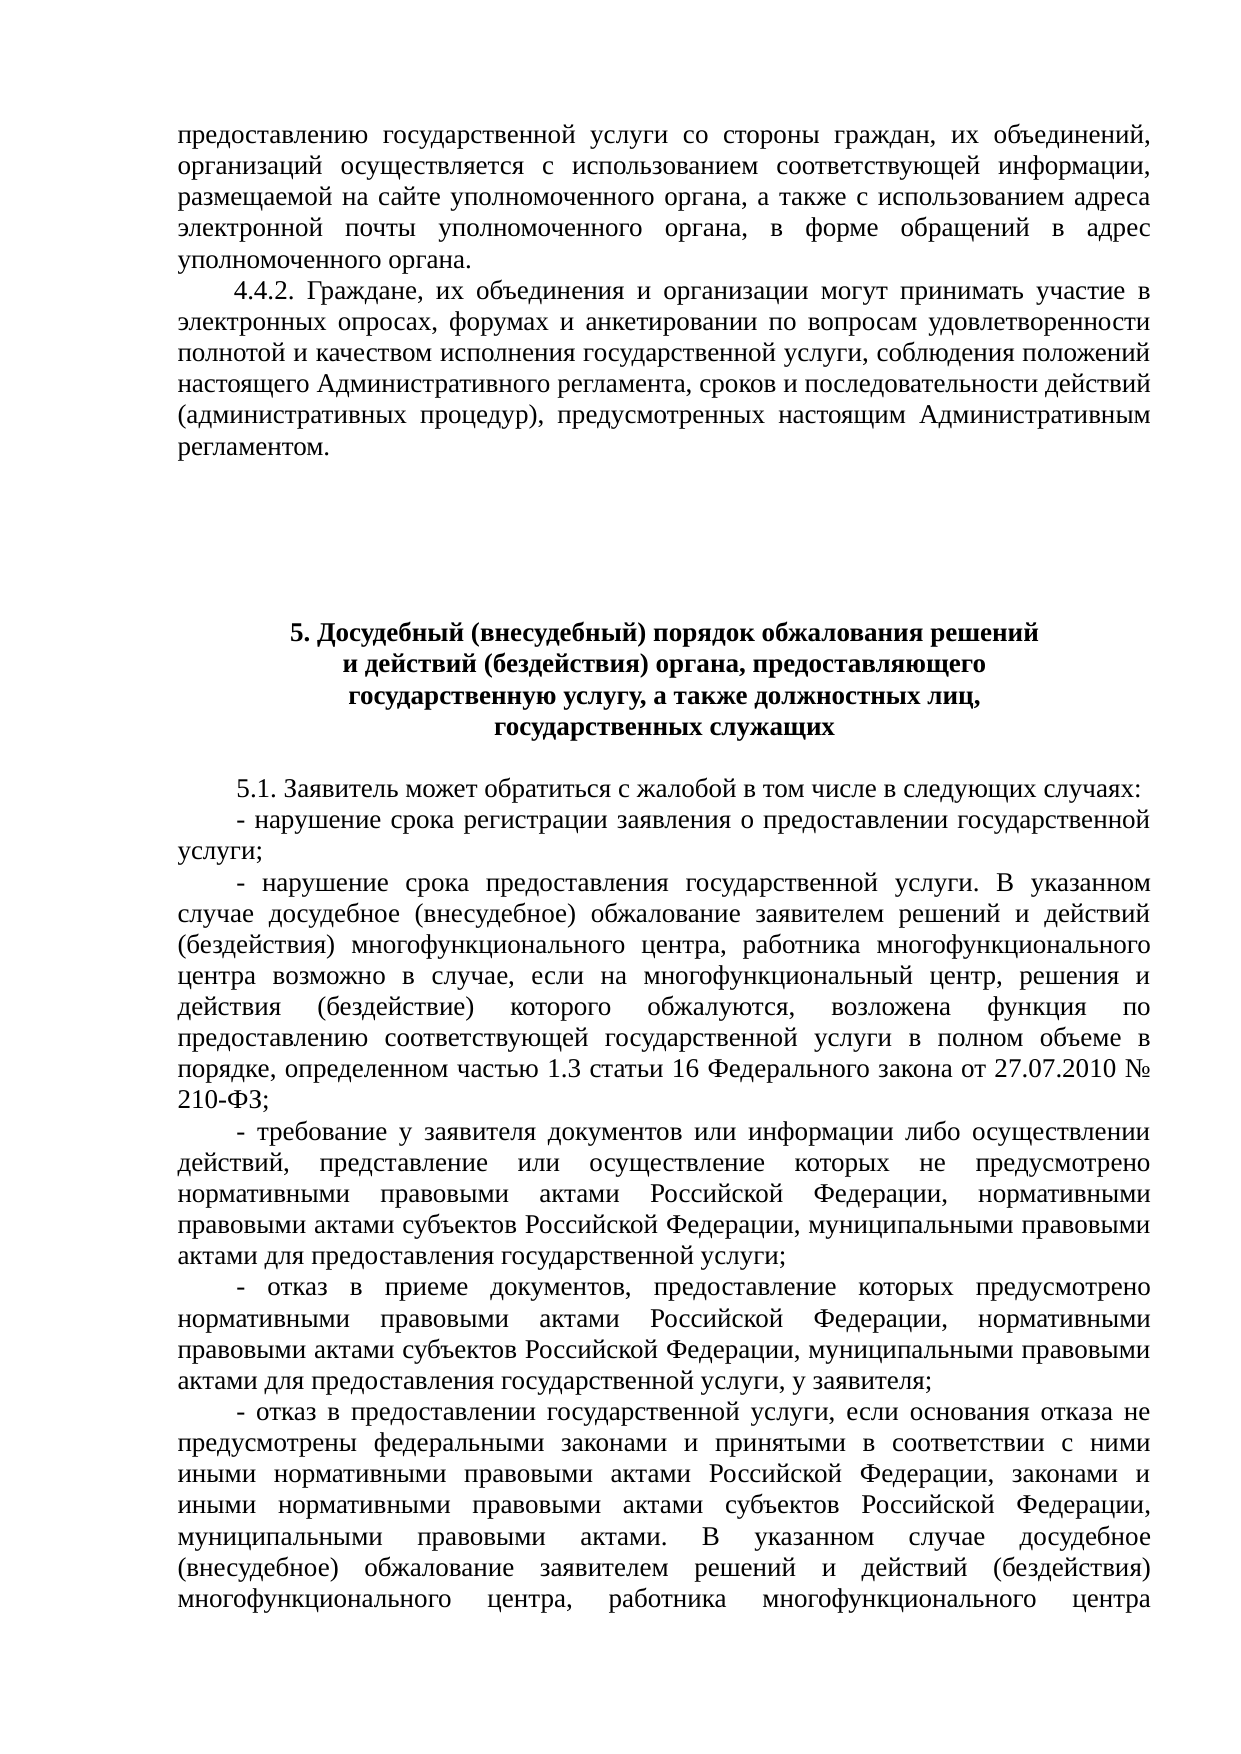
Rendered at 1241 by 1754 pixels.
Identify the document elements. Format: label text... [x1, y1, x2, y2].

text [177, 1395, 1152, 1613]
text - нарушение срока предоставления государственной услуги. В указанном случае досудебное (внесудебное) обжалование заявителем решений и действий (бездействия) многофункционального центра, работника многофункционального центра возможно в случае, если на многофункциональный центр, решения и действия (бездействие) которого обжалуются, возложена функция по предоставлению соответствующей государственной услуги в полном объеме в порядке, определенном частью 1.3 статьи 16 Федерального закона от 27.07.2010 № 210-ФЗ; [177, 866, 1152, 1115]
text - нарушение срока регистрации заявления о предоставлении государственной услуги; [177, 803, 1152, 866]
text 4.4.2. Граждане, их объединения и организации могут принимать участие в электронных опросах, форумах и анкетировании по вопросам удовлетворенности полнотой и качеством исполнения государственной услуги, соблюдения положений настоящего Административного регламента, сроков и последовательности действий (административных процедур), предусмотренных настоящим Административным регламентом. [177, 274, 1152, 461]
text - требование у заявителя документов или информации либо осуществлении действий, представление или осуществление которых не предусмотрено нормативными правовыми актами Российской Федерации, нормативными правовыми актами субъектов Российской Федерации, муниципальными правовыми актами для предоставления государственной услуги; [177, 1115, 1152, 1271]
text и действий (бездействия) органа, предоставляющего [177, 648, 1152, 679]
text государственную услугу, а также должностных лиц, [177, 679, 1152, 710]
text государственных служащих [177, 710, 1152, 741]
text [177, 118, 1152, 274]
text - отказ в приеме документов, предоставление которых предусмотрено нормативными правовыми актами Российской Федерации, нормативными правовыми актами субъектов Российской Федерации, муниципальными правовыми актами для предоставления государственной услуги, у заявителя; [177, 1271, 1152, 1395]
text 5.1. Заявитель может обратиться с жалобой в том числе в следующих случаях: [177, 772, 1152, 803]
text 5. Досудебный (внесудебный) порядок обжалования решений [177, 616, 1152, 648]
